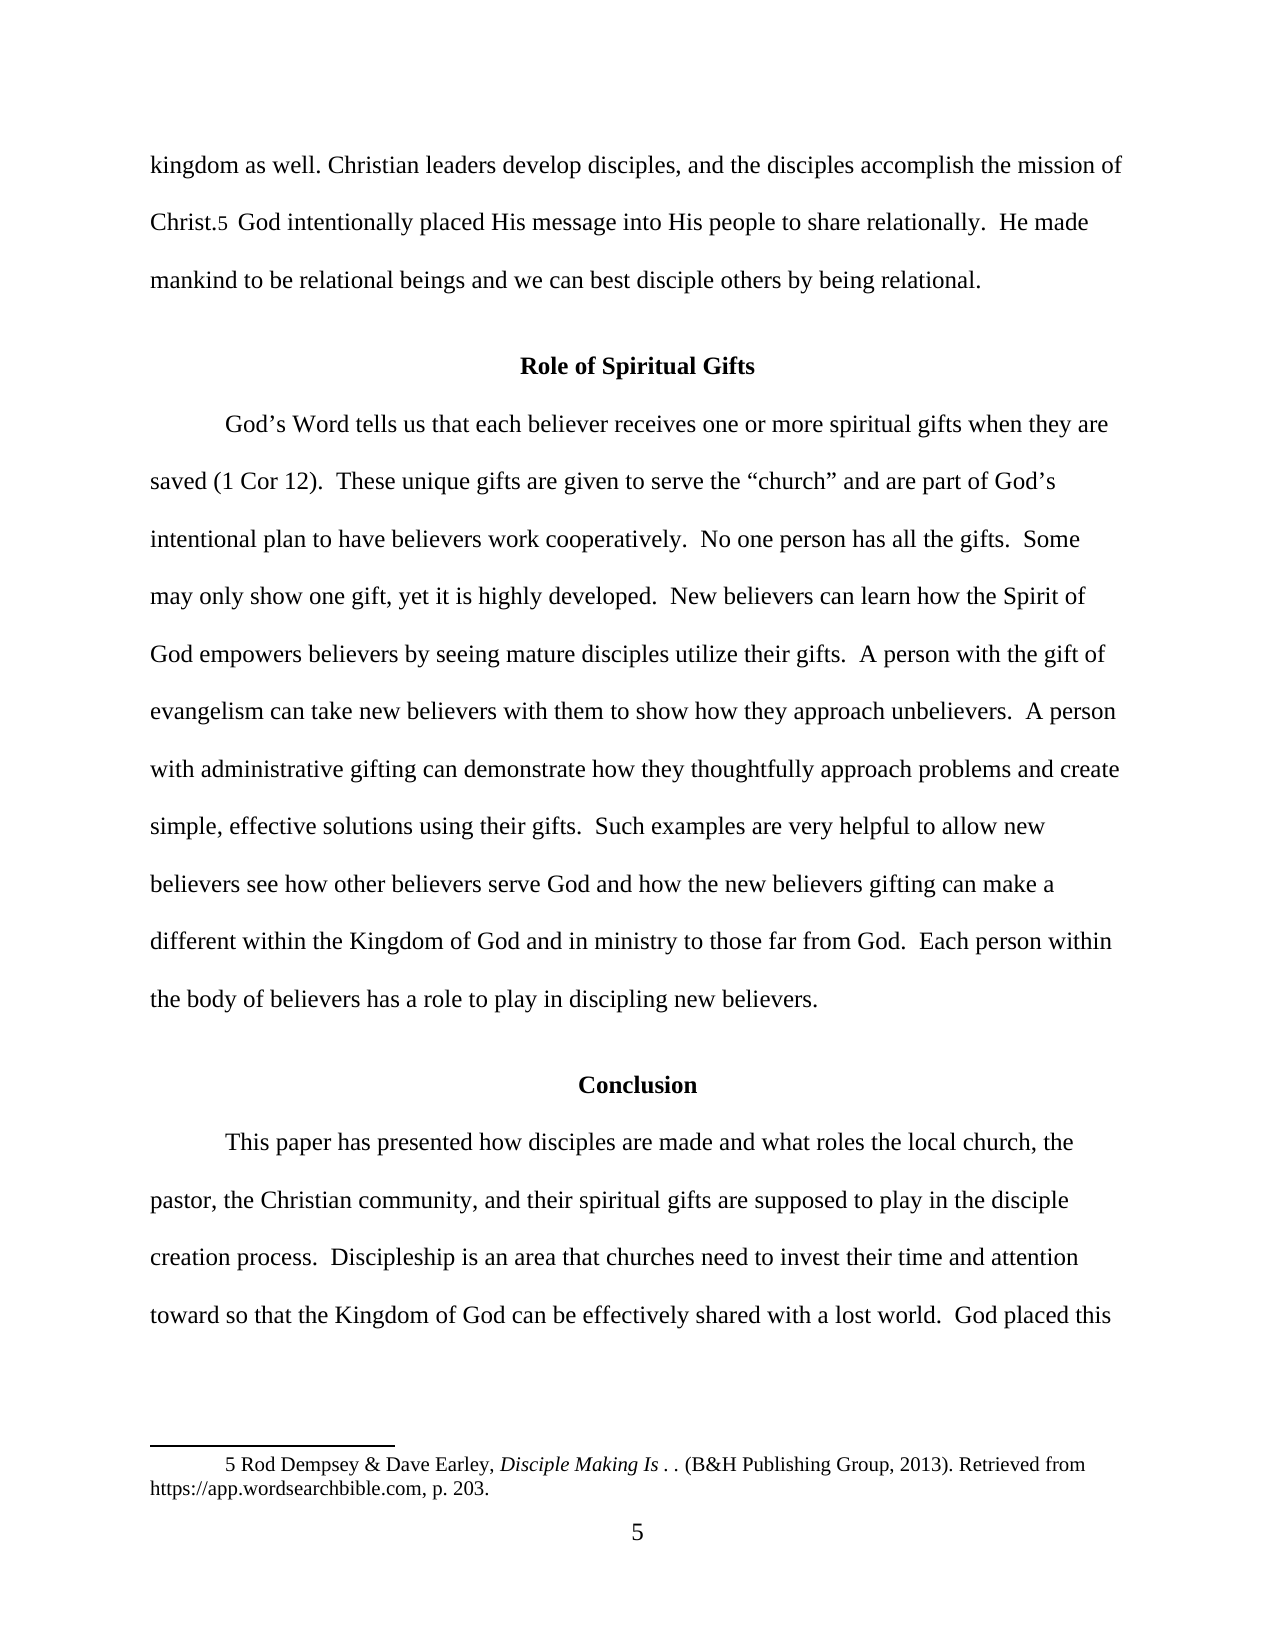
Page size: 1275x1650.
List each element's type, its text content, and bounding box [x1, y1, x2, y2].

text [150, 150, 1125, 294]
text Conclusion [150, 1070, 1125, 1099]
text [150, 1127, 1125, 1329]
text Role of Spiritual Gifts [150, 351, 1125, 380]
text God’s Word tells us that each believer receives one or more spiritual gifts when they are saved (1 Cor 12). These unique gifts are given to serve the “church” and are part of God’s intentional plan to have believers work cooperatively. No one person has all the gifts. Some may only show one gift, yet it is highly developed. New believers can learn how the Spirit of God empowers believers by seeing mature disciples utilize their gifts. A person with the gift of evangelism can take new believers with them to show how they approach unbelievers. A person with administrative gifting can demonstrate how they thoughtfully approach problems and create simple, effective solutions using their gifts. Such examples are very helpful to allow new believers see how other believers serve God and how the new believers gifting can make a different within the Kingdom of God and in ministry to those far from God. Each person within the body of believers has a role to play in discipling new believers. [150, 409, 1125, 1012]
